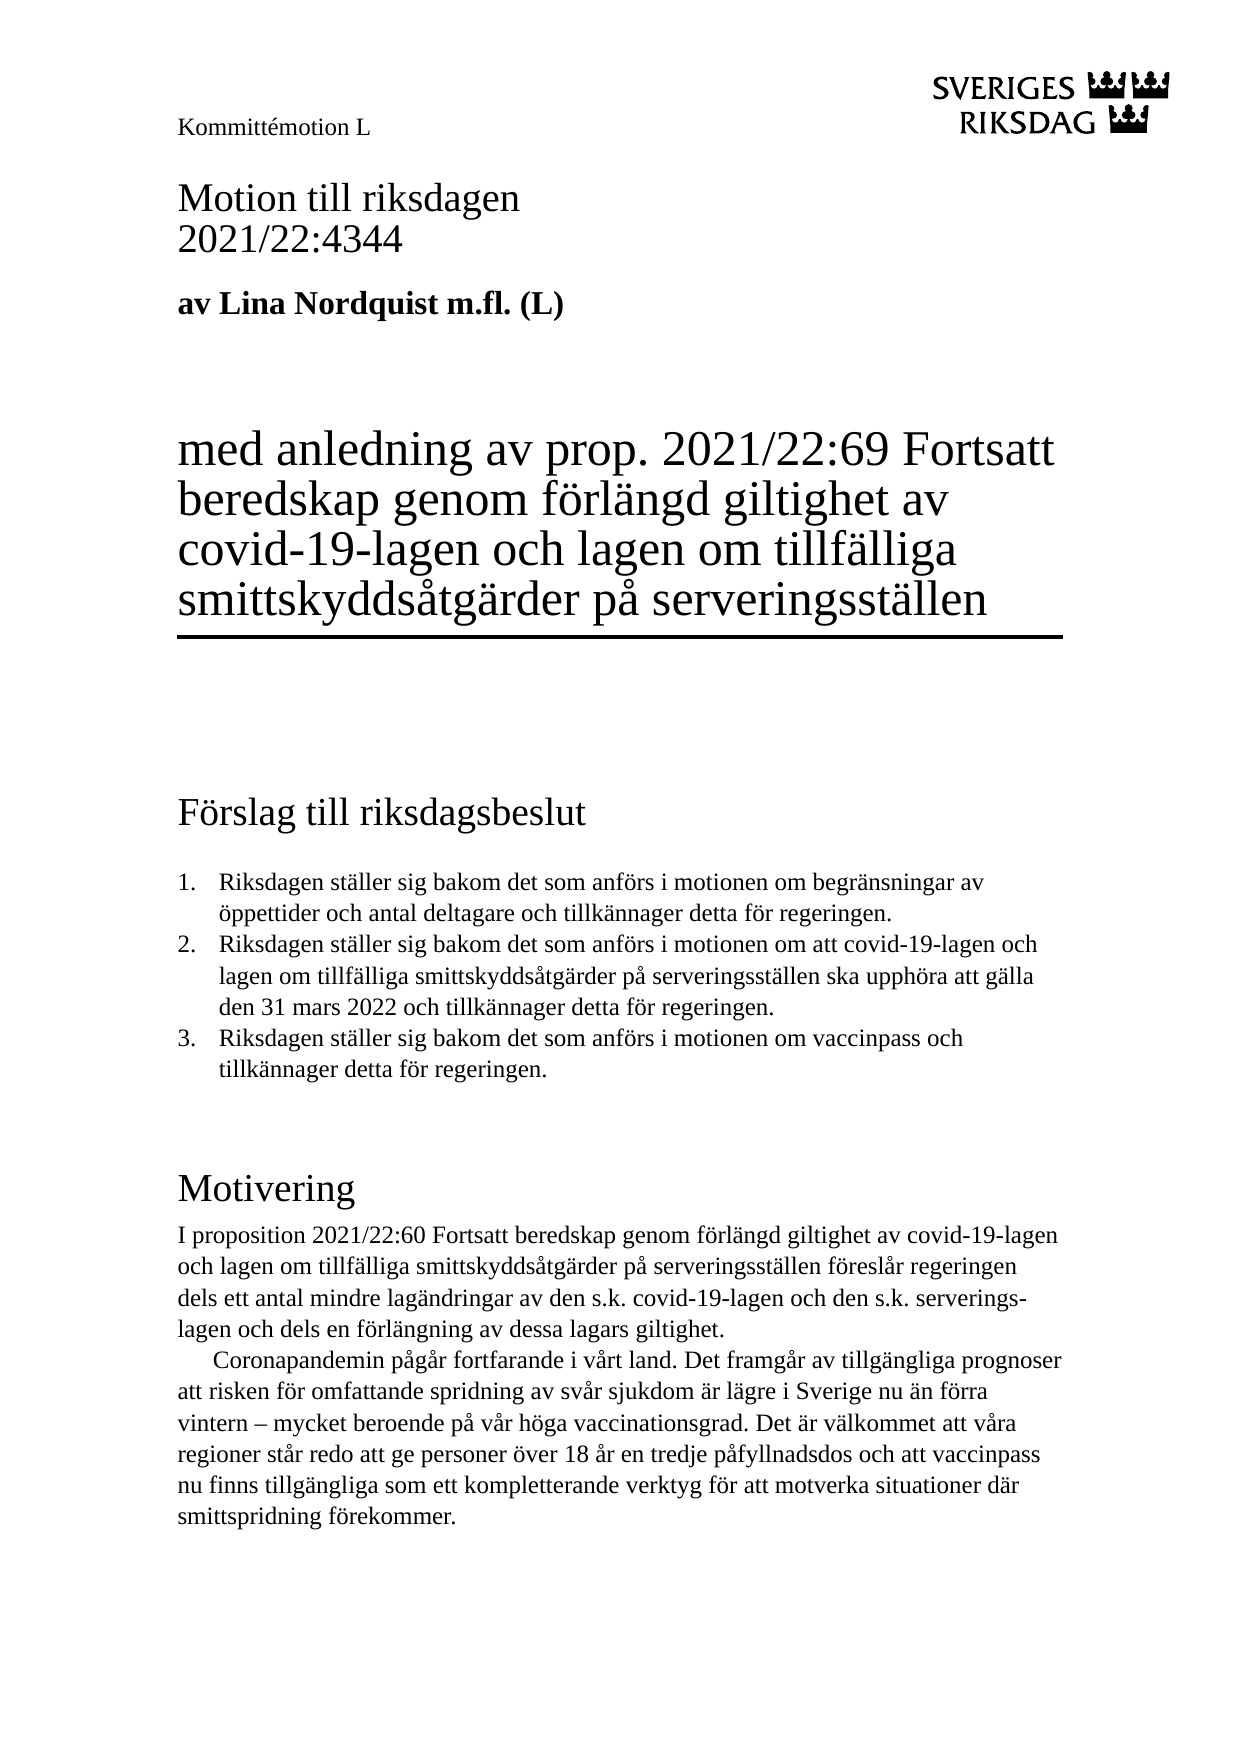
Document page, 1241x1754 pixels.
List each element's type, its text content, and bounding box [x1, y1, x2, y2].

text Coronapandemin pågår fortfarande i vårt land. Det framgår av tillgängliga prognoser att risken för omfattande spridning av svår sjukdom är lägre i Sverige nu än förra vintern – mycket beroende på vår höga vaccinationsgrad. Det är välkommet att våra regioner står redo att ge personer över 18 år en tredje påfyllnadsdos och att vaccinpass nu finns tillgängliga som ett kompletterande verktyg för att motverka situationer där smittspridning förekommer. [177, 1343, 1063, 1530]
text I proposition 2021/22:60 Fortsatt beredskap genom förlängd giltighet av covid-19-lagen och lagen om tillfälliga smittskyddsåtgärder på serveringsställen föreslår regeringen dels ett antal mindre lagändringar av den s.k. covid-19-lagen och den s.k. serveringslagen och dels en förlängning av dessa lagars giltighet. [177, 1218, 1063, 1343]
